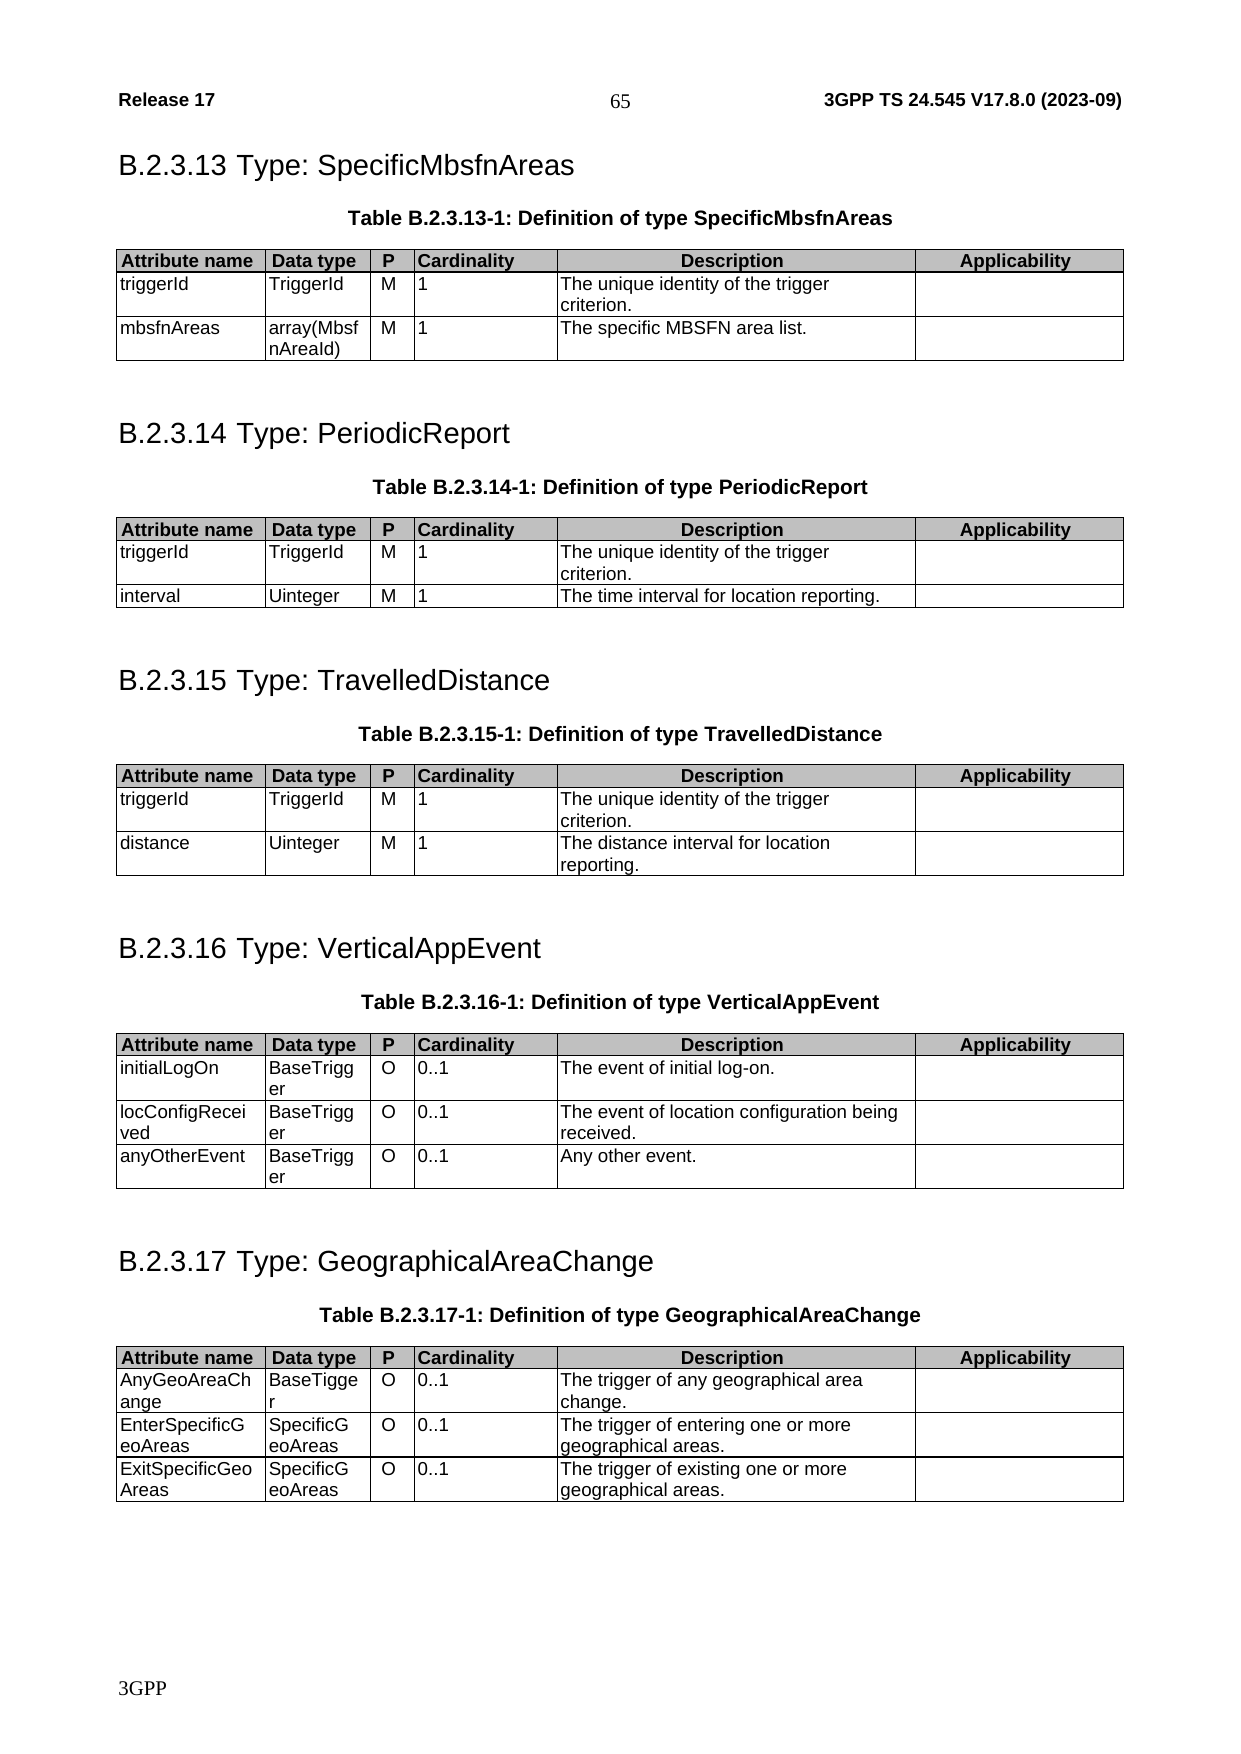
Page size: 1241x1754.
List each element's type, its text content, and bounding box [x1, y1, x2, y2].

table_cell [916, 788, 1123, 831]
text Table B.2.3.15-1: Definition of type TravelledDistance [118, 722, 1122, 746]
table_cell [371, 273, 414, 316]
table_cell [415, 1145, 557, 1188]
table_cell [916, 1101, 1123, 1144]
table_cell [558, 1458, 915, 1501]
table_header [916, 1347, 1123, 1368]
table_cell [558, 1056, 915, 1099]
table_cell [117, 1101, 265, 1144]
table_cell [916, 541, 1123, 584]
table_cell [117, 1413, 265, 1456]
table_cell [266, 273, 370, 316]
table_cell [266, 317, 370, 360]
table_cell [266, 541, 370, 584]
text Table B.2.3.13-1: Definition of type SpecificMbsfnAreas [118, 206, 1122, 230]
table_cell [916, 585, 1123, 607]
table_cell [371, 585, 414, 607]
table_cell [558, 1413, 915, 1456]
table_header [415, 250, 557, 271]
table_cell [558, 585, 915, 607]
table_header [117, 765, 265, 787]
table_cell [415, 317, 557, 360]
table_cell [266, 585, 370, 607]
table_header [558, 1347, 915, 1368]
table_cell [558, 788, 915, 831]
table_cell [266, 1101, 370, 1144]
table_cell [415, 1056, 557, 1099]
subtitle B.2.3.16 Type: VerticalAppEvent [118, 932, 1122, 965]
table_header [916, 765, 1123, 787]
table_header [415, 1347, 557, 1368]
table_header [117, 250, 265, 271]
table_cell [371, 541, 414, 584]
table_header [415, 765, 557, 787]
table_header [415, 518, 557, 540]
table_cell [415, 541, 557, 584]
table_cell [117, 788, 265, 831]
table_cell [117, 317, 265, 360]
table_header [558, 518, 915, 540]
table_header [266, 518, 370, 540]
subtitle B.2.3.13 Type: SpecificMbsfnAreas [118, 147, 1122, 181]
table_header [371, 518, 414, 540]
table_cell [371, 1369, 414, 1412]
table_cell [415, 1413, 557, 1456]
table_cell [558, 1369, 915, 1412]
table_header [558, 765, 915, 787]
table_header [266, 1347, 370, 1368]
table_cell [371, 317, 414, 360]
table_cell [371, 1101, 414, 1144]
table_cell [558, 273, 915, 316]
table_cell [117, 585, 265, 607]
subtitle B.2.3.14 Type: PeriodicReport [118, 416, 1122, 449]
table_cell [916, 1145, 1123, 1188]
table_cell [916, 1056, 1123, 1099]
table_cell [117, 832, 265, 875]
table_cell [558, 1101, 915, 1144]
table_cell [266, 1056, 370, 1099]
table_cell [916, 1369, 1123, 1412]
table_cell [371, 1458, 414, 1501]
text Table B.2.3.14-1: Definition of type PeriodicReport [118, 474, 1122, 498]
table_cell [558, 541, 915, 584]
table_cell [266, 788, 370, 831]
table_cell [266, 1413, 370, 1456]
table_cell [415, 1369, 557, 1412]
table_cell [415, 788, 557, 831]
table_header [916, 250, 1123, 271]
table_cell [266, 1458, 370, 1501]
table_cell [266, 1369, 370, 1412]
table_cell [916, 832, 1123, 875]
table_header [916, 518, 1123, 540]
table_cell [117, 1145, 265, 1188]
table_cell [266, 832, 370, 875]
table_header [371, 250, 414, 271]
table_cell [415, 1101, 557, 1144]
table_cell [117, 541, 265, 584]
text Table B.2.3.17-1: Definition of type GeographicalAreaChange [118, 1303, 1122, 1327]
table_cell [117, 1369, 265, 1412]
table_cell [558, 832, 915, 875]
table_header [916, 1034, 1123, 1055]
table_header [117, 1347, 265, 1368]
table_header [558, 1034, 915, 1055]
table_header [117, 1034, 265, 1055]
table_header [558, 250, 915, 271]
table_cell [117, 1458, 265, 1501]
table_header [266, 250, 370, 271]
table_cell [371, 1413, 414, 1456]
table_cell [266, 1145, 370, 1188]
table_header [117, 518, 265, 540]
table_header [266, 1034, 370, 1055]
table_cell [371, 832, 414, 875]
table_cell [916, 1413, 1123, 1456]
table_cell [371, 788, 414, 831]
subtitle B.2.3.15 Type: TravelledDistance [118, 663, 1122, 697]
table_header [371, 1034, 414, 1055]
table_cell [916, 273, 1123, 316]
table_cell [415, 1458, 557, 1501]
subtitle B.2.3.17 Type: GeographicalAreaChange [118, 1244, 1122, 1278]
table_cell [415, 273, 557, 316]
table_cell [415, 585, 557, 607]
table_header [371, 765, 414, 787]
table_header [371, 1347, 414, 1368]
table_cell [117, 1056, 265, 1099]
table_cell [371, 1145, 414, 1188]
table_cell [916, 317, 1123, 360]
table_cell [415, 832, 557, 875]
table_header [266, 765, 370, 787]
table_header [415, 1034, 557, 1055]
text Table B.2.3.16-1: Definition of type VerticalAppEvent [118, 990, 1122, 1014]
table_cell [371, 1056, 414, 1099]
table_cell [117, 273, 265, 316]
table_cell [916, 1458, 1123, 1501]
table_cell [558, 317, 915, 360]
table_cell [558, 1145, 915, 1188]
